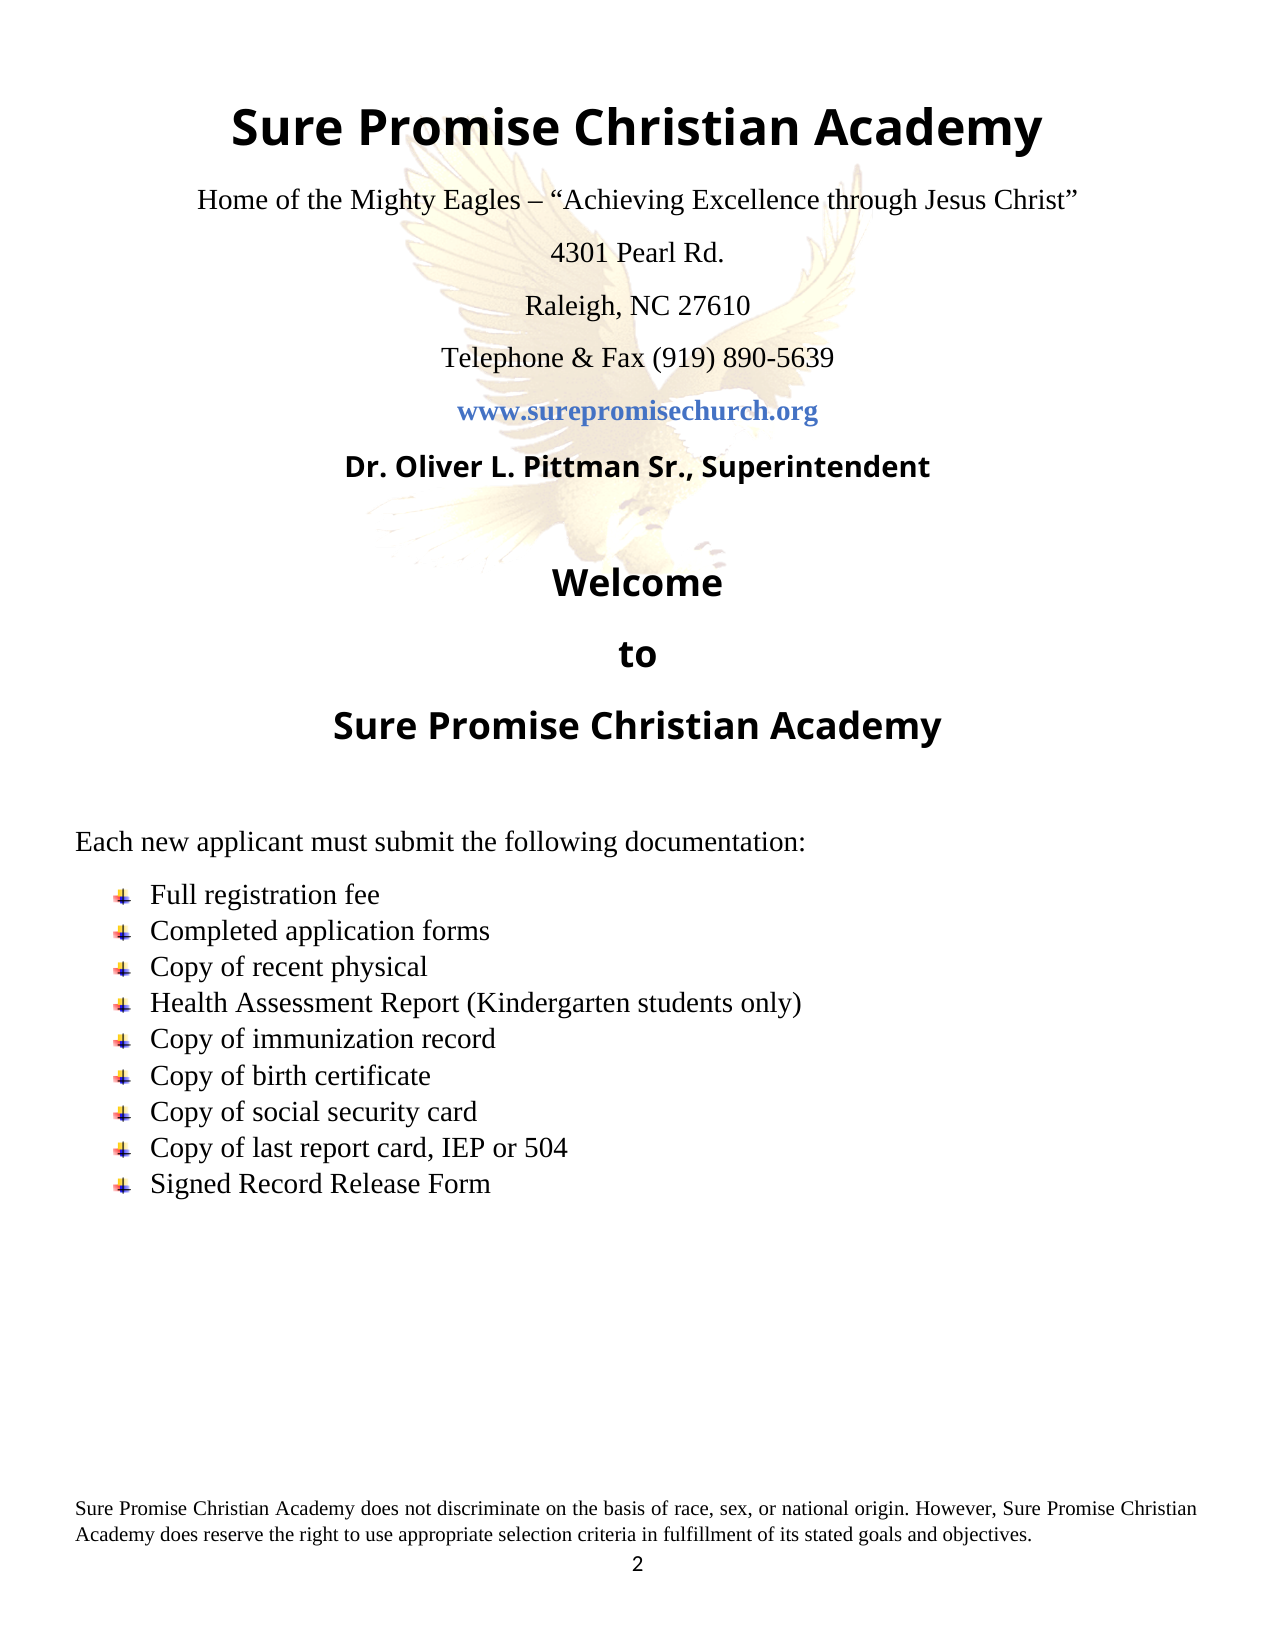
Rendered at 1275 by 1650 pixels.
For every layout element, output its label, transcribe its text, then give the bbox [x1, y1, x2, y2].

picture [113, 1104, 131, 1122]
picture [113, 887, 131, 905]
text Telephone & Fax (919) 890-5639 [75, 341, 1200, 374]
text Sure Promise Christian Academy [75, 699, 1200, 751]
list Full registration fee [112, 877, 1200, 911]
text Sure Promise Christian Academy [75, 92, 1200, 160]
picture [113, 1032, 131, 1049]
list Copy of immunization record [112, 1022, 1200, 1055]
list Copy of social security card [112, 1094, 1200, 1127]
text Dr. Oliver L. Pittman Sr., Superintendent [75, 446, 1200, 486]
text 4301 Pearl Rd. [75, 235, 1200, 268]
text Welcome [75, 556, 1200, 607]
list Copy of birth certificate [112, 1058, 1200, 1091]
list Completed application forms [112, 913, 1200, 947]
text to [75, 628, 1200, 679]
picture [113, 1140, 131, 1158]
picture [113, 923, 131, 941]
picture [113, 960, 131, 977]
text Home of the Mighty Eagles – “Achieving Excellence through Jesus Christ” [75, 182, 1200, 216]
picture [113, 996, 131, 1013]
list Copy of last report card, IEP or 504 [112, 1130, 1200, 1163]
text Each new applicant must submit the following documentation: [75, 824, 1200, 858]
text www.surepromisechurch.org [75, 393, 1200, 427]
picture [113, 1068, 131, 1085]
list Health Assessment Report (Kindergarten students only) [112, 985, 1200, 1019]
list Copy of recent physical [112, 949, 1200, 983]
picture [113, 1176, 131, 1194]
text Sure Promise Christian Academy does not discriminate on the basis of race, sex, or national origin. However, Sure Promise Christian Academy does reserve the right to use appropriate selection criteria in fulfillment of its stated goals and objectives. [75, 1496, 1200, 1546]
list Signed Record Release Form [112, 1166, 1200, 1200]
text Raleigh, NC 27610 [75, 288, 1200, 321]
